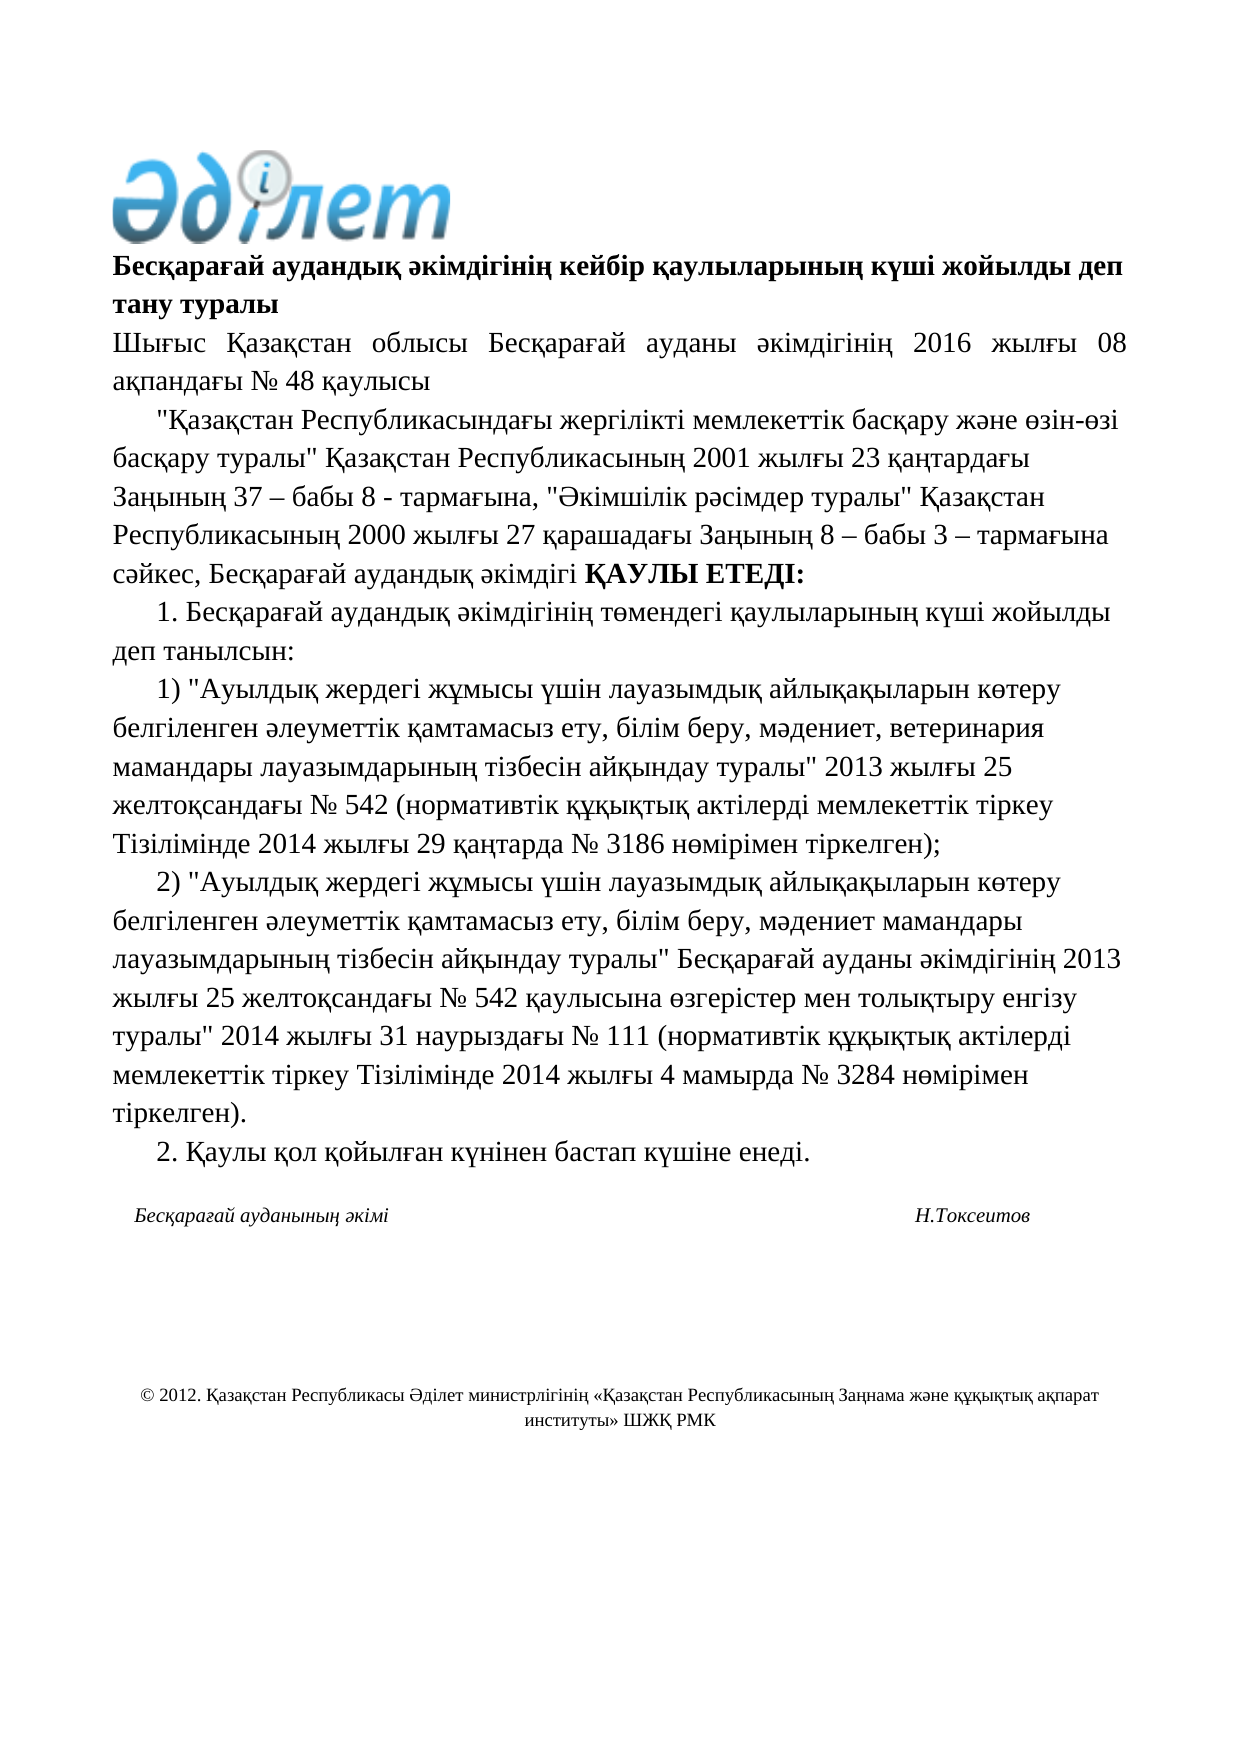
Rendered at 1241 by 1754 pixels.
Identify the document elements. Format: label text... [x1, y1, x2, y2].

picture [112, 150, 451, 244]
text Шығыс Қазақстан облысы Бесқарағай ауданы әкімдігінің 2016 жылғы 08 ақпандағы № 48 қаулысы [112, 325, 1128, 397]
text © 2012. Қазақстан Республикасы Әділет министрлігінің «Қазақстан Республикасының Заңнама және құқықтық ақпарат институты» ШЖҚ РМК [112, 1384, 1128, 1430]
table_header Н.Токсеитов [913, 1202, 1240, 1233]
text Бесқарағай аудандық әкімдігінің кейбір қаулыларының күші жойылды деп тану туралы [112, 248, 1128, 320]
table_header Бесқарағай ауданының әкімі [101, 1202, 913, 1233]
text "Қазақстан Республикасындағы жергілікті мемлекеттік басқару және өзін-өзі басқару туралы" Қазақстан Республикасының 2001 жылғы 23 қаңтардағы Заңының 37 – бабы 8 - тармағына, "Әкімшілік рәсімдер туралы" Қазақстан Республикасының 2000 жылғы 27 қарашадағы Заңының 8 – бабы 3 – тармағына сәйкес, Бесқарағай аудандық әкімдігі ҚАУЛЫ ЕТЕДІ: 1. Бесқарағай аудандық әкімдігінің төмендегі қаулыларының күші жойылды деп танылсын: 1) "Ауылдық жердегі жұмысы үшін лауазымдық айлықақыларын көтеру белгіленген әлеуметтік қамтамасыз ету, бiлiм беру, мәдениет, ветеринария мамандары лауазымдарының тiзбесiн айқындау туралы" 2013 жылғы 25 желтоқсандағы № 542 (нормативтік құқықтық актілерді мемлекеттік тіркеу Тізілімінде 2014 жылғы 29 қаңтарда № 3186 нөмірімен тіркелген); 2) "Ауылдық жердегі жұмысы үшін лауазымдық айлықақыларын көтеру белгіленген әлеуметтік қамтамасыз ету, бiлiм беру, мәдениет мамандары лауазымдарының тiзбесiн айқындау туралы" Бесқарағай ауданы әкімдігінің 2013 жылғы 25 желтоқсандағы № 542 қаулысына өзгерістер мен толықтыру енгізу туралы" 2014 жылғы 31 наурыздағы № 111 (нормативтік құқықтық актілерді мемлекеттік тіркеу Тізілімінде 2014 жылғы 4 мамырда № 3284 нөмірімен тіркелген). 2. Қаулы қол қойылған күнінен бастап күшіне енеді. [112, 402, 1128, 1198]
